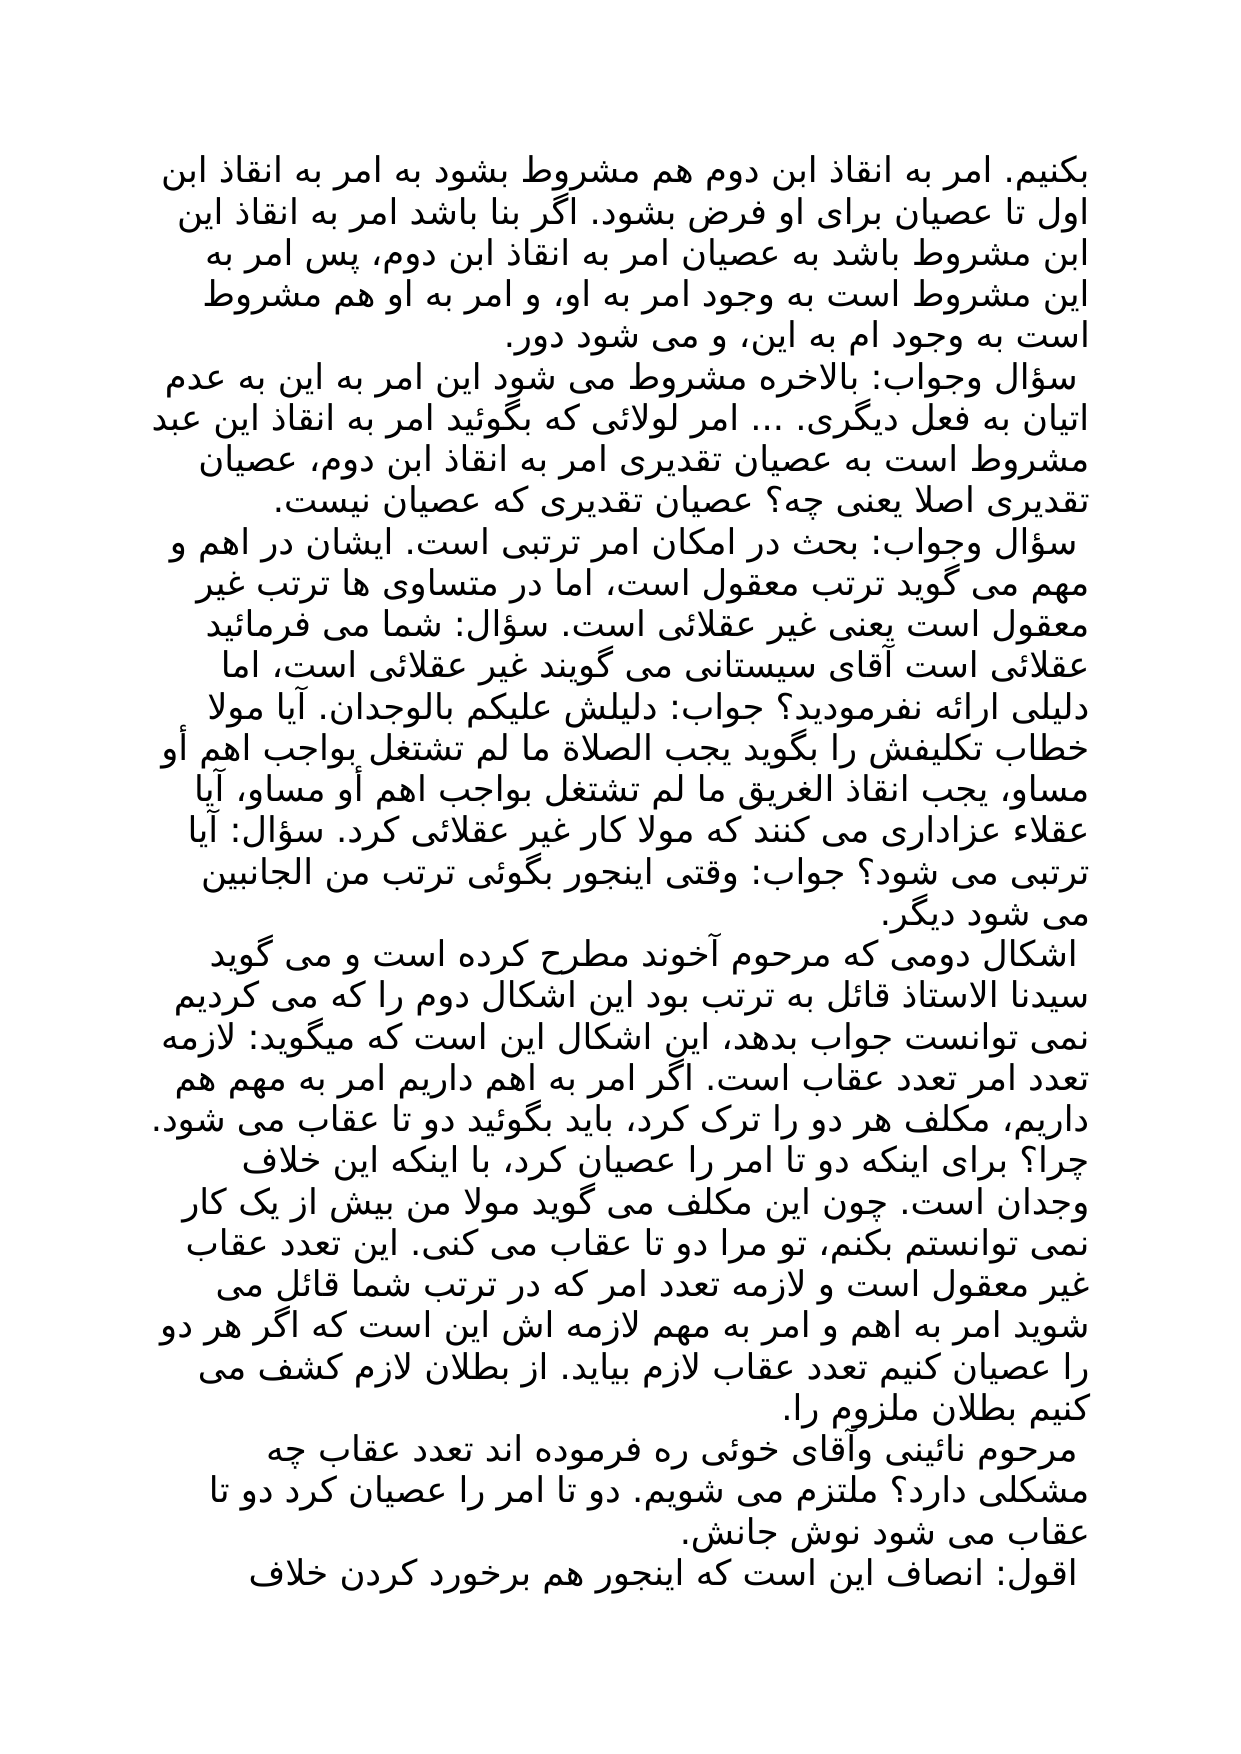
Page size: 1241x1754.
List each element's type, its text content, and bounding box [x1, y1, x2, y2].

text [150, 1552, 1090, 1594]
text مرحوم نائینی وآقای خوئی ره فرموده اند تعدد عقاب چه مشکلی دارد؟ ملتزم می شویم. دو تا امر را عصیان کرد دو تا عقاب می شود نوش جانش. [150, 1429, 1090, 1552]
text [150, 150, 1090, 356]
text اشکال دومی که مرحوم آخوند مطرح کرده است و می گوید سیدنا الاستاذ قائل به ترتب بود این اشکال دوم را که می کردیم نمی توانست جواب بدهد، این اشکال این است که میگوید: لازمه تعدد امر تعدد عقاب است. اگر امر به اهم داریم امر به مهم هم داریم، مکلف هر دو را ترک کرد، باید بگوئید دو تا عقاب می شود. چرا؟ برای اینکه دو تا امر را عصیان کرد، با اینکه این خلاف وجدان است. چون این مکلف می گوید مولا من بیش از یک کار نمی توانستم بکنم، تو مرا دو تا عقاب می کنی. این تعدد عقاب غیر معقول است و لازمه تعدد امر که در ترتب شما قائل می شوید امر به اهم و امر به مهم لازمه اش این است که اگر هر دو را عصیان کنیم تعدد عقاب لازم بیاید. از بطلان لازم کشف می کنیم بطلان ملزوم را. [150, 934, 1090, 1429]
text سؤال وجواب: بالاخره مشروط می شود این امر به این به عدم اتیان به فعل دیگری. ... امر لولائی که بگوئید امر به انقاذ این عبد مشروط است به عصیان تقدیری امر به انقاذ ابن دوم، عصیان تقدیری اصلا یعنی چه؟ عصیان تقدیری که عصیان نیست. [150, 356, 1090, 521]
text سؤال وجواب: بحث در امکان امر ترتبی است. ایشان در اهم و مهم می گوید ترتب معقول است، اما در متساوی ها ترتب غیر معقول است یعنی غیر عقلائی است. سؤال: شما می فرمائید عقلائی است آقای سیستانی می گویند غیر عقلائی است، اما دلیلی ارائه نفرمودید؟ جواب: دلیلش علیکم بالوجدان. آیا مولا خطاب تکلیفش را بگوید یجب الصلاة ما لم تشتغل بواجب اهم أو مساو، یجب انقاذ الغریق ما لم تشتغل بواجب اهم أو مساو، آیا عقلاء عزاداری می کنند که مولا کار غیر عقلائی کرد. سؤال: آیا ترتبی می شود؟ جواب: وقتی اینجور بگوئی ترتب من الجانبین می شود دیگر. [150, 521, 1090, 934]
